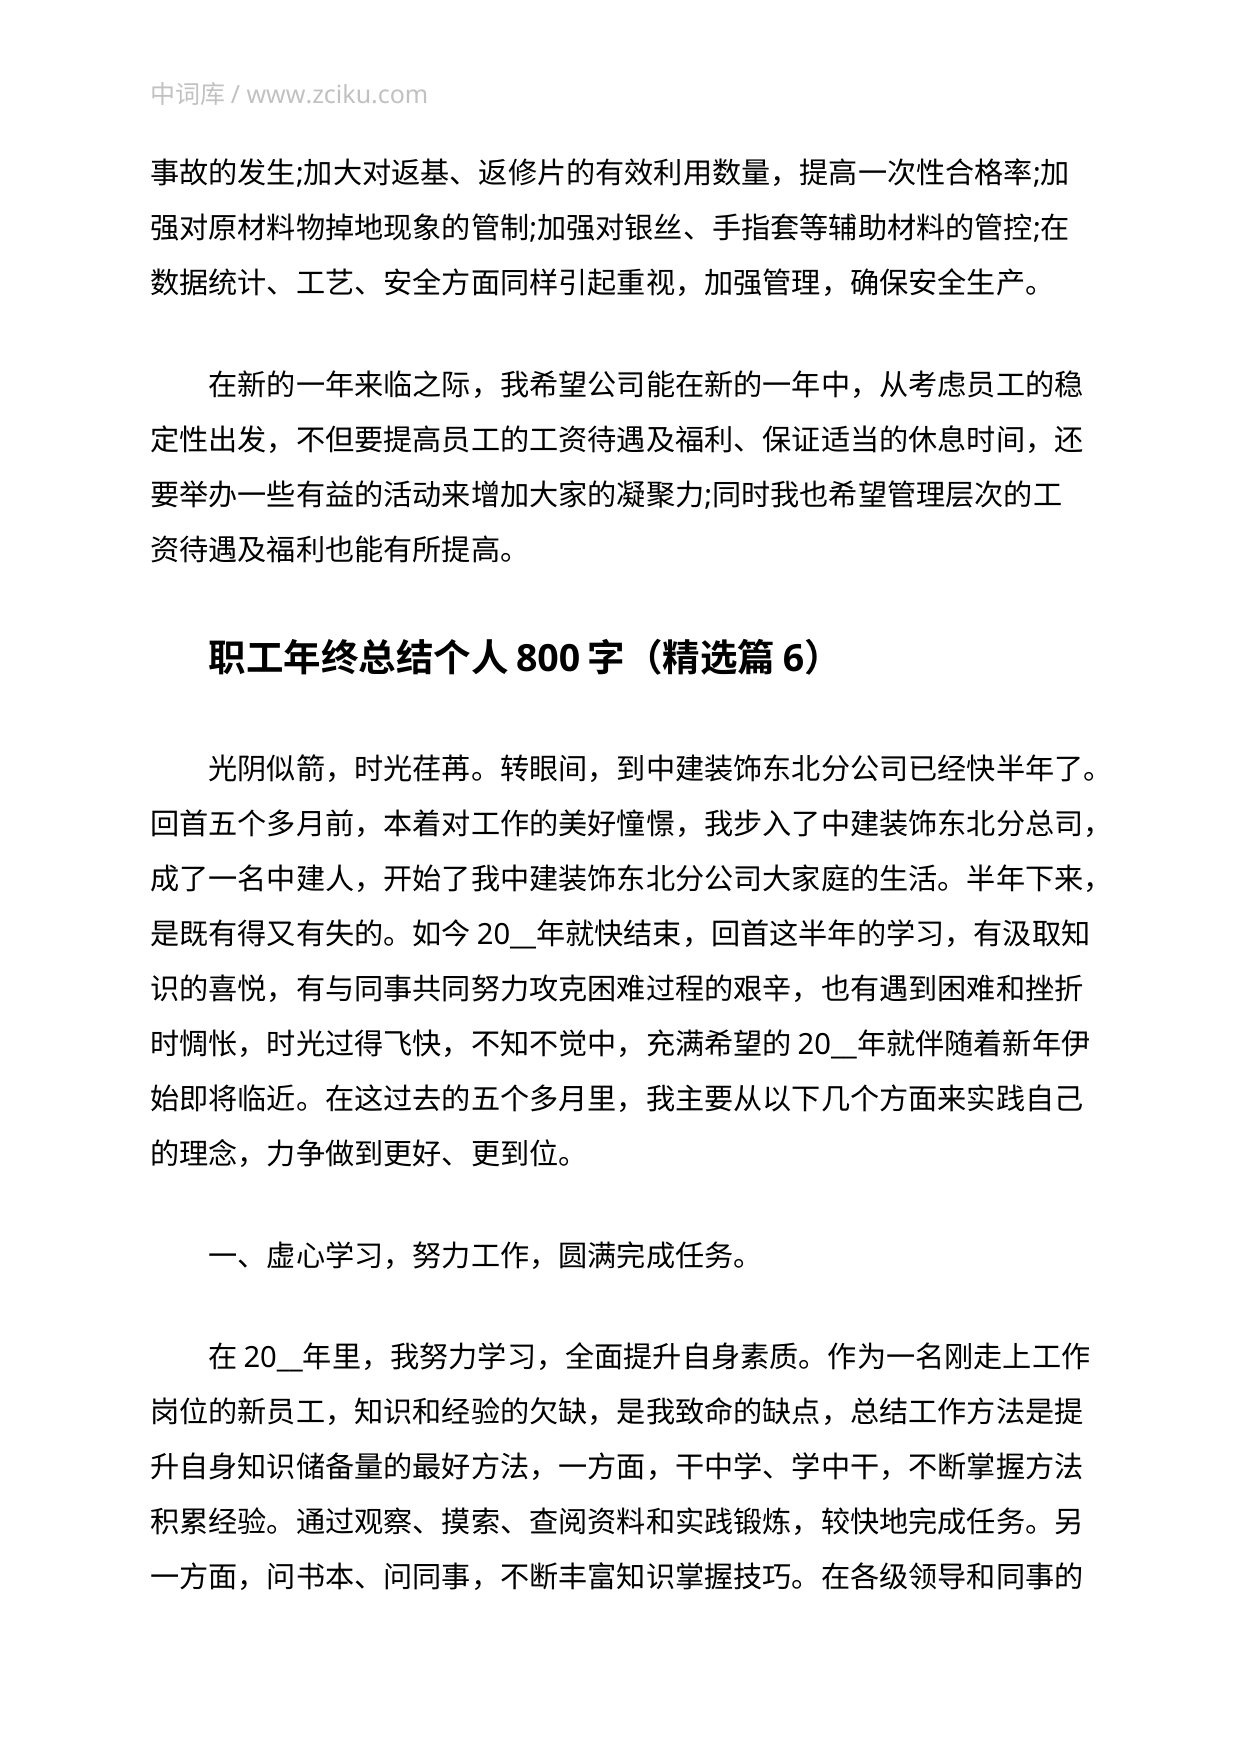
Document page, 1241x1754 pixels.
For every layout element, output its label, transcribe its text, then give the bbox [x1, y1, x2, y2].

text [150, 150, 1090, 302]
text 在新的一年来临之际，我希望公司能在新的一年中，从考虑员工的稳定性出发，不但要提高员工的工资待遇及福利、保证适当的休息时间，还要举办一些有益的活动来增加大家的凝聚力;同时我也希望管理层次的工资待遇及福利也能有所提高。 [150, 362, 1090, 569]
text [150, 1334, 1090, 1596]
text 光阴似箭，时光荏苒。转眼间，到中建装饰东北分公司已经快半年了。回首五个多月前，本着对工作的美好憧憬，我步入了中建装饰东北分总司，成了一名中建人，开始了我中建装饰东北分公司大家庭的生活。半年下来，是既有得又有失的。如今20__年就快结束，回首这半年的学习，有汲取知识的喜悦，有与同事共同努力攻克困难过程的艰辛，也有遇到困难和挫折时惆怅，时光过得飞快，不知不觉中，充满希望的20__年就伴随着新年伊始即将临近。在这过去的五个多月里，我主要从以下几个方面来实践自己的理念，力争做到更好、更到位。 [150, 746, 1090, 1173]
text 一、虚心学习，努力工作，圆满完成任务。 [150, 1232, 1090, 1274]
text 职工年终总结个人800字（精选篇6） [150, 628, 1090, 683]
